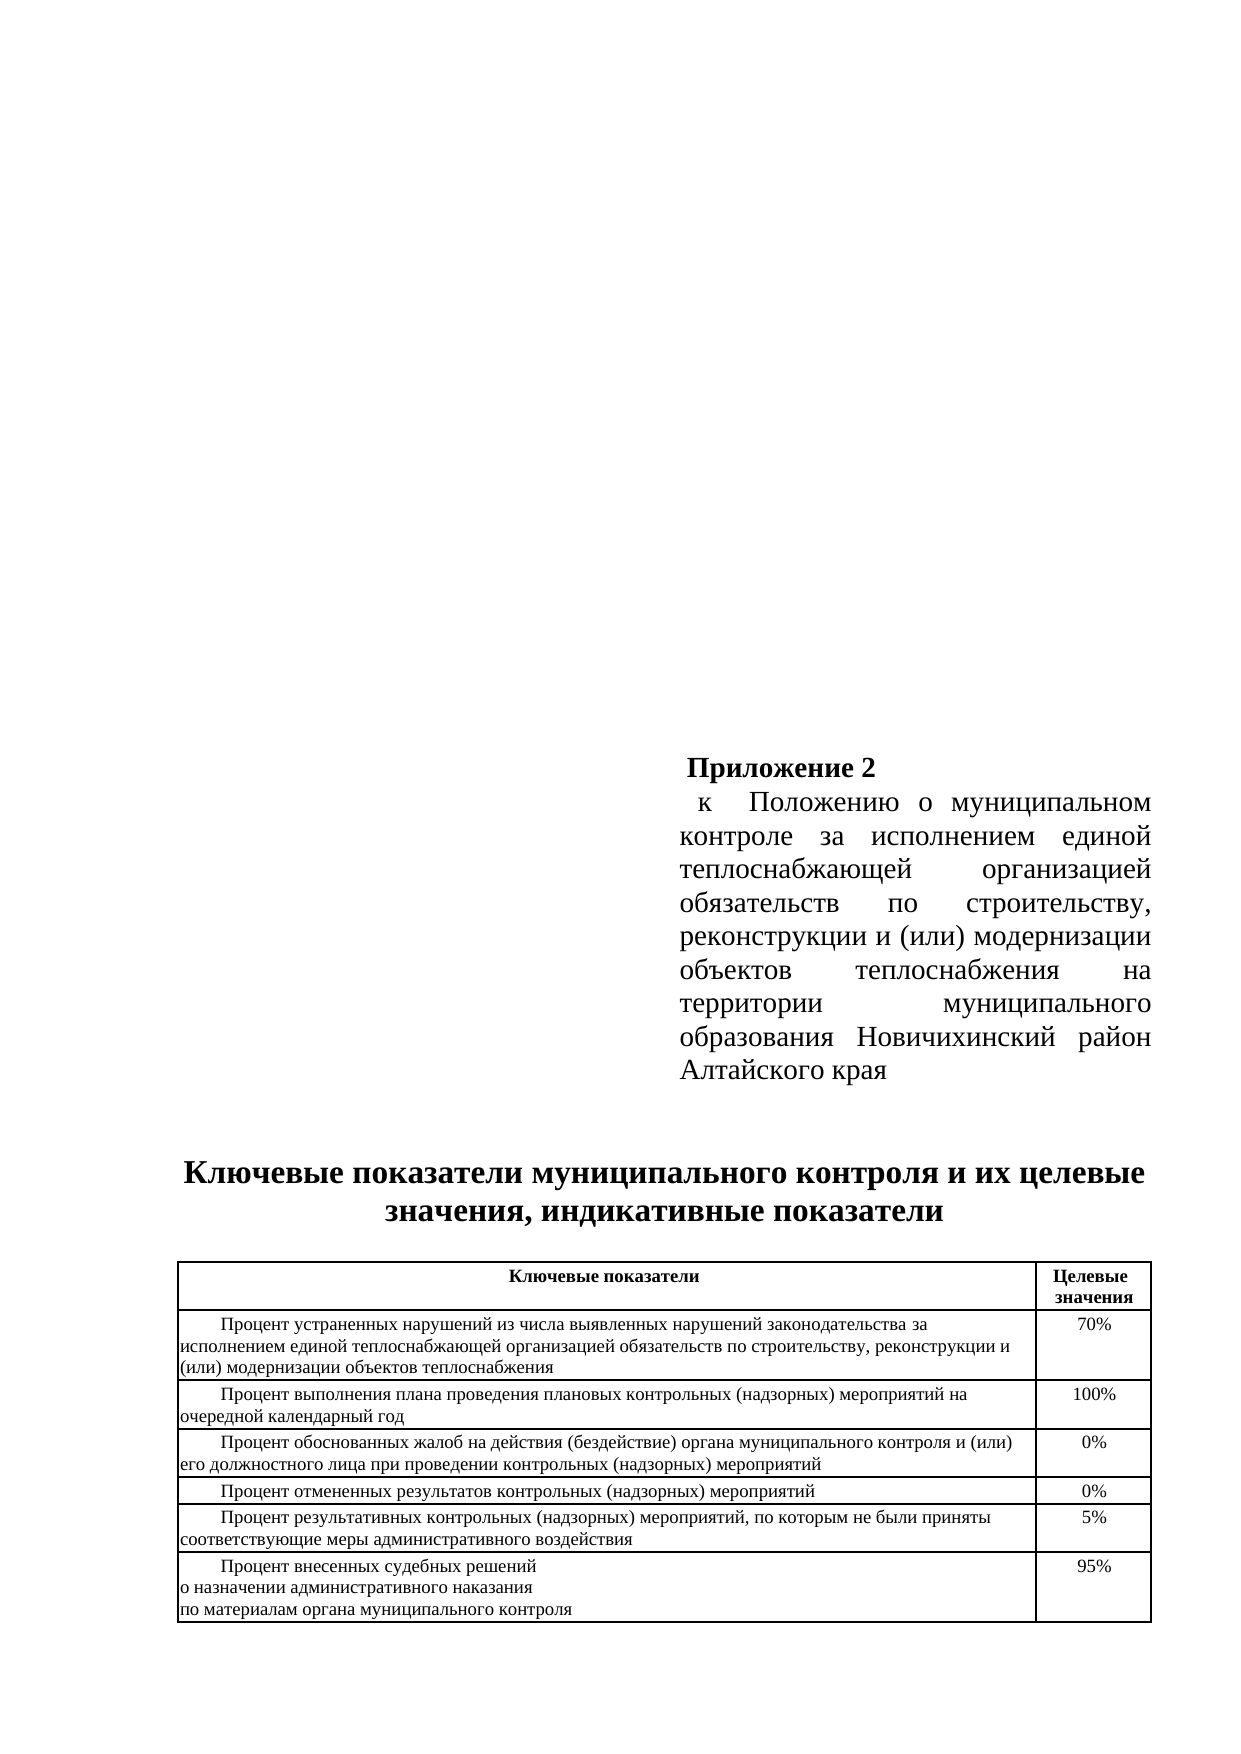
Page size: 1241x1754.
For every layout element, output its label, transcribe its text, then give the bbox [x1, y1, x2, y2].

table_cell Процент устраненных нарушений из числа выявленных нарушений законодательства за исполнением единой теплоснабжающей организацией обязательств по строительству, реконструкции и (или) модернизации объектов теплоснабжения [179, 1311, 1035, 1379]
table_cell 100% [1037, 1381, 1150, 1428]
table_cell 70% [1037, 1311, 1150, 1379]
table_cell Процент отмененных результатов контрольных (надзорных) мероприятий [179, 1478, 1035, 1503]
text Приложение 2 [613, 751, 1152, 784]
text Ключевые показатели муниципального контроля и их целевые значения, индикативные показатели [177, 1152, 1152, 1229]
table_cell 5% [1037, 1505, 1150, 1551]
table_cell Процент обоснованных жалоб на действия (бездействие) органа муниципального контроля и (или) его должностного лица при проведении контрольных (надзорных) мероприятий [179, 1430, 1035, 1476]
table_cell 0% [1037, 1430, 1150, 1476]
table_cell Процент результативных контрольных (надзорных) мероприятий, по которым не были приняты соответствующие меры административного воздействия [179, 1505, 1035, 1551]
table_header Целевые значения [1037, 1263, 1150, 1309]
table_cell 95% [1037, 1553, 1150, 1621]
text к Положению о муниципальном контроле за исполнением единой теплоснабжающей организацией обязательств по строительству, реконструкции и (или) модернизации объектов теплоснабжения на территории муниципального образования Новичихинский район Алтайского края [679, 784, 1152, 1086]
table_cell Процент внесенных судебных решений о назначении административного наказания по материалам органа муниципального контроля [179, 1553, 1035, 1621]
table_cell Процент выполнения плана проведения плановых контрольных (надзорных) мероприятий на очередной календарный год [179, 1381, 1035, 1428]
table_cell 0% [1037, 1478, 1150, 1503]
table_header Ключевые показатели [179, 1263, 1035, 1309]
